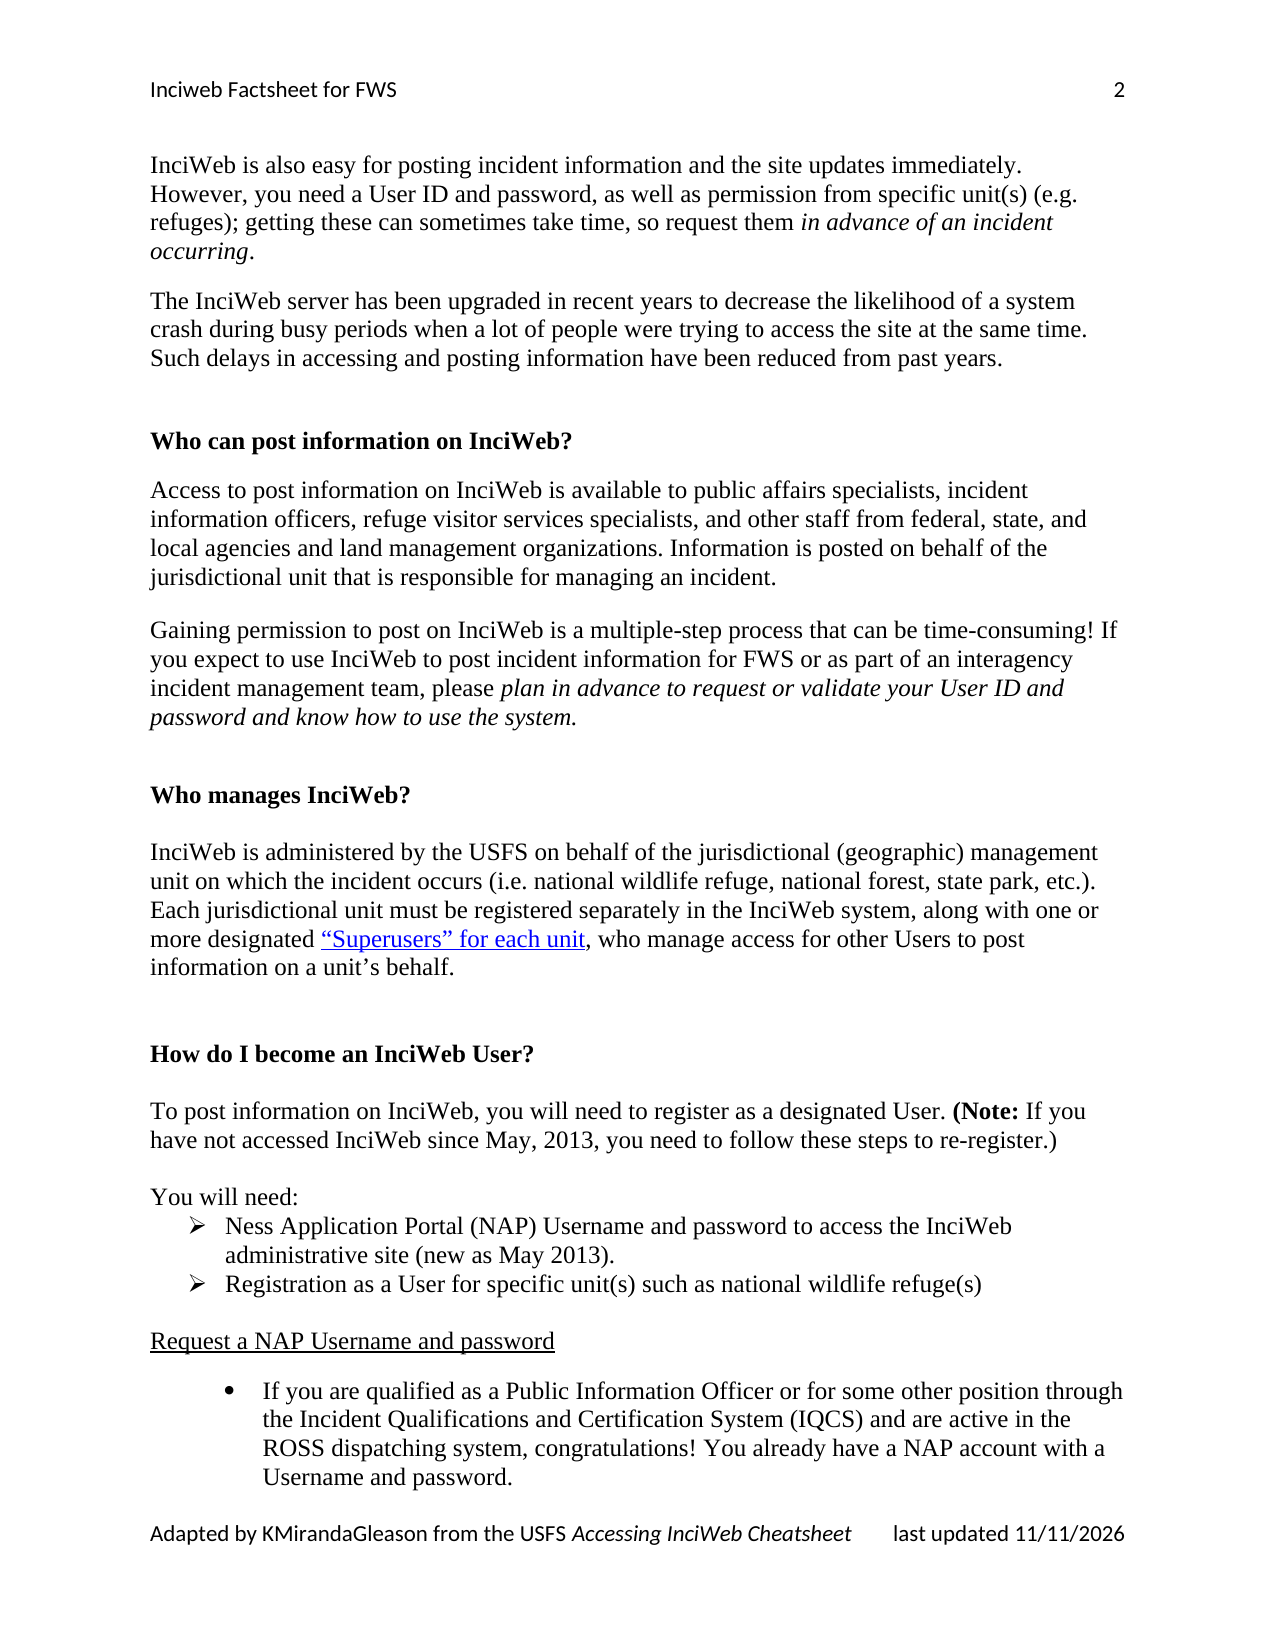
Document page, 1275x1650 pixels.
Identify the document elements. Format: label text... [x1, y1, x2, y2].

list Ness Application Portal (NAP) Username and password to access the InciWeb administrative site (new as May 2013). [187, 1211, 1125, 1269]
text Each jurisdictional unit must be registered separately in the InciWeb system, along with one or more designated “Superusers” for each unit, who manage access for other Users to post information on a unit’s behalf. [150, 895, 1125, 981]
text Request a NAP Username and password [150, 1326, 1125, 1355]
text You will need: [150, 1182, 1125, 1211]
text To post information on InciWeb, you will need to register as a designated User. (Note: If you have not accessed InciWeb since May, 2013, you need to follow these steps to re-register.) [150, 1096, 1125, 1154]
list Registration as a User for specific unit(s) such as national wildlife refuge(s) [187, 1269, 1125, 1297]
text Gaining permission to post on InciWeb is a multiple-step process that can be time-consuming! If you expect to use InciWeb to post incident information for FWS or as part of an interagency incident management team, please plan in advance to request or validate your User ID and password and know how to use the system. [150, 615, 1125, 730]
text InciWeb is also easy for posting incident information and the site updates immediately. However, you need a User ID and password, as well as permission from specific unit(s) (e.g. refuges); getting these can sometimes take time, so request them in advance of an incident occurring. [150, 150, 1125, 265]
text InciWeb is administered by the USFS on behalf of the jurisdictional (geographic) management unit on which the incident occurs (i.e. national wildlife refuge, national forest, state park, etc.). [150, 837, 1125, 895]
text Access to post information on InciWeb is available to public affairs specialists, incident information officers, refuge visitor services specialists, and other staff from federal, state, and local agencies and land management organizations. Information is posted on behalf of the jurisdictional unit that is responsible for managing an incident. [150, 475, 1125, 590]
text Who manages InciWeb? [150, 780, 1125, 809]
text Who can post information on InciWeb? [150, 426, 1125, 454]
list If you are qualified as a Public Information Officer or for some other position through the Incident Qualifications and Certification System (IQCS) and are active in the ROSS dispatching system, congratulations! You already have a NAP account with a Username and password. [225, 1376, 1125, 1491]
text How do I become an InciWeb User? [150, 1039, 1125, 1067]
text The InciWeb server has been upgraded in recent years to decrease the likelihood of a system crash during busy periods when a lot of people were trying to access the site at the same time. Such delays in accessing and posting information have been reduced from past years. [150, 286, 1125, 372]
